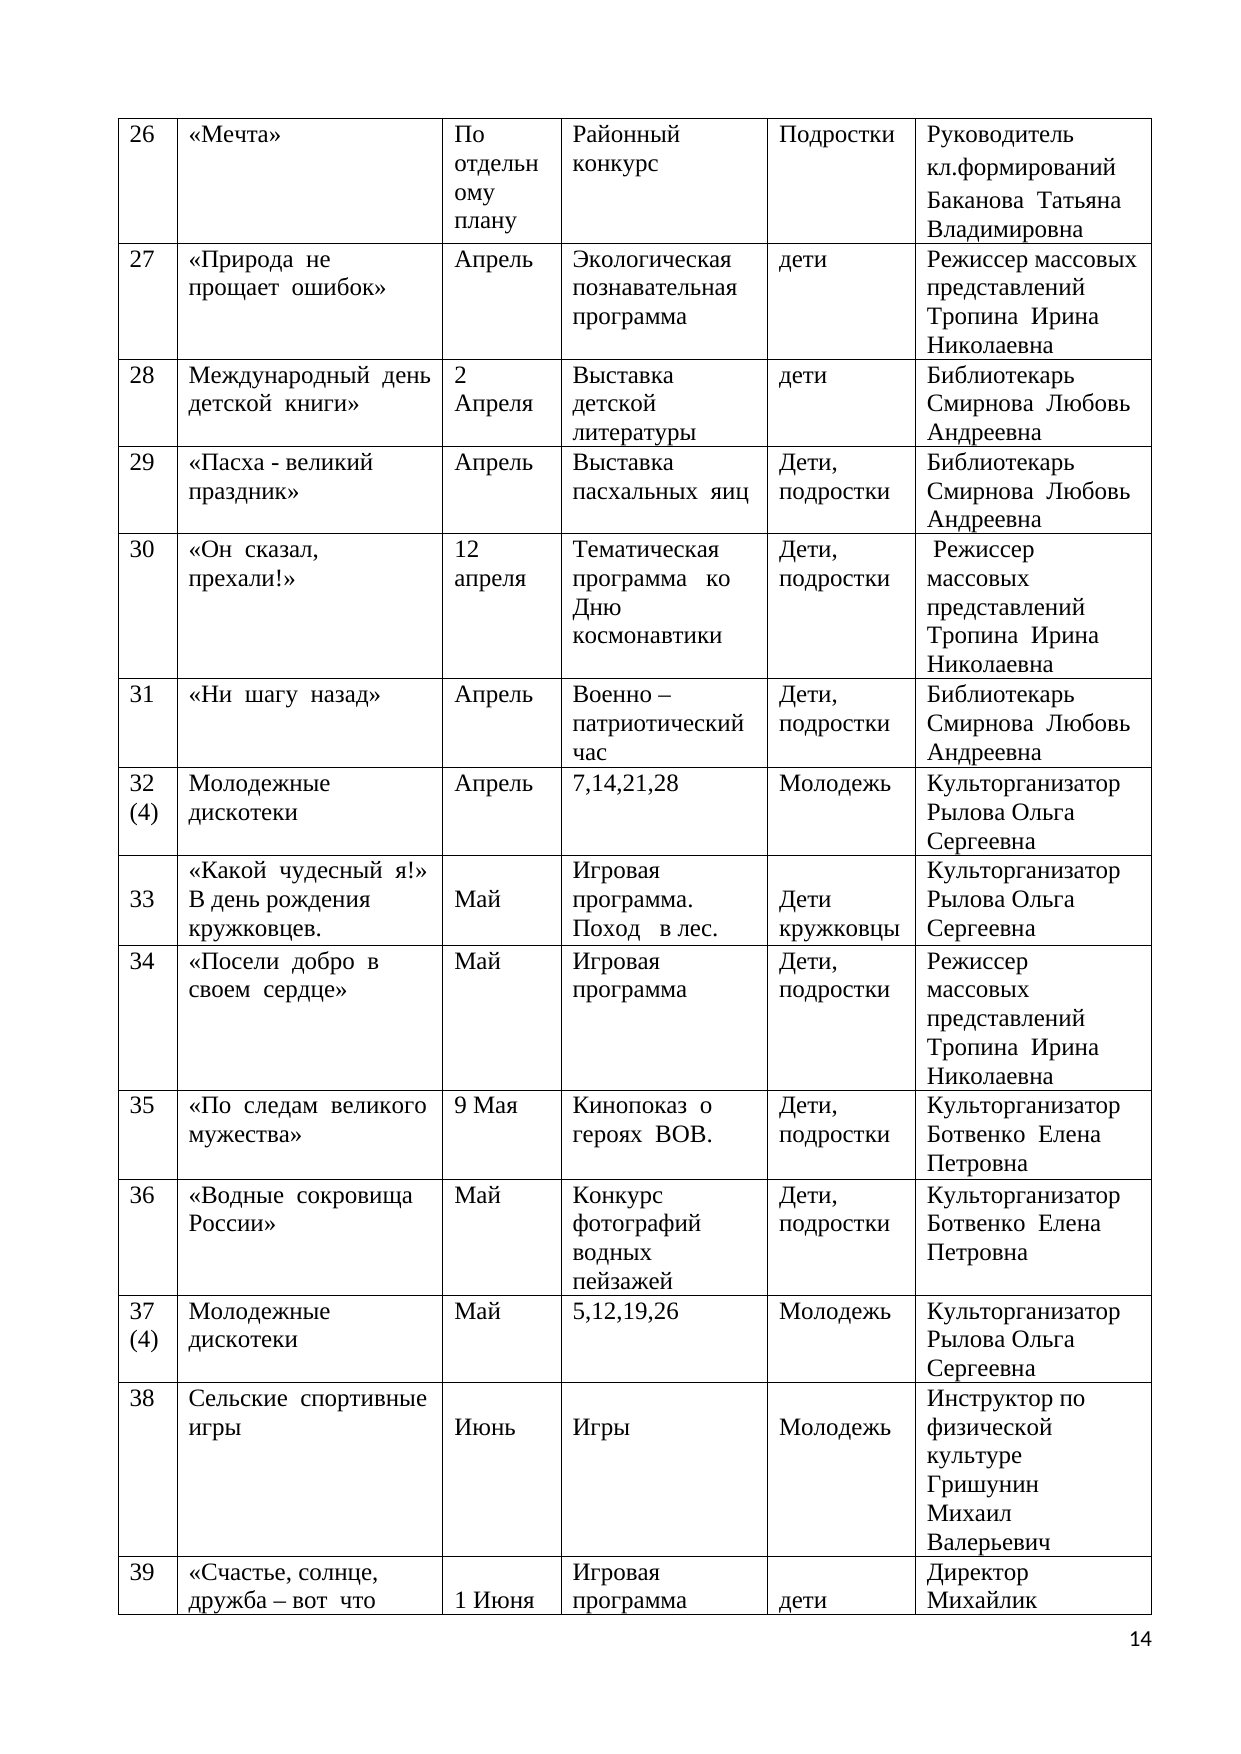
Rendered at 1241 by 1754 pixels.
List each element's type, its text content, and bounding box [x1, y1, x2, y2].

table_cell 1 Июня [443, 1557, 561, 1614]
table_cell Конкурс фотографий водных пейзажей [562, 1180, 767, 1295]
table_cell 27 [119, 244, 177, 359]
table_cell Игровая программа [562, 946, 767, 1089]
table_cell 30 [119, 534, 177, 678]
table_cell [916, 1557, 1151, 1614]
table_cell Дети, подростки [768, 534, 915, 678]
table_cell «Природа не прощает ошибок» [178, 244, 442, 359]
table_cell 9 Мая [443, 1091, 561, 1179]
table_cell «Водные сокровища России» [178, 1180, 442, 1295]
table_cell Дети кружковцы [768, 856, 915, 945]
table_cell Библиотекарь Смирнова Любовь Андреевна [916, 447, 1151, 533]
table_cell Май [443, 946, 561, 1089]
table_cell Международный день детской книги» [178, 360, 442, 446]
table_cell Дети, подростки [768, 1091, 915, 1179]
table_cell «По следам великого мужества» [178, 1091, 442, 1179]
table_cell Сельские спортивные игры [178, 1383, 442, 1556]
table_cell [562, 1557, 767, 1614]
table_cell Библиотекарь Смирнова Любовь Андреевна [916, 360, 1151, 446]
table_cell Молодежь [768, 1383, 915, 1556]
table_cell Май [443, 1296, 561, 1382]
table_cell «Мечта» [178, 119, 442, 243]
table_cell Апрель [443, 768, 561, 854]
table_cell Июнь [443, 1383, 561, 1556]
table_cell 38 [119, 1383, 177, 1556]
table_cell Культорганизатор Ботвенко Елена Петровна [916, 1180, 1151, 1295]
table_cell дети [768, 244, 915, 359]
table_cell Молодежные дискотеки [178, 1296, 442, 1382]
table_cell «Какой чудесный я!» В день рождения кружковцев. [178, 856, 442, 945]
table_cell Апрель [443, 447, 561, 533]
table_cell Культорганизатор Рылова Ольга Сергеевна [916, 768, 1151, 854]
table_cell Дети, подростки [768, 447, 915, 533]
table_cell Режиссер массовых представлений Тропина Ирина Николаевна [916, 946, 1151, 1089]
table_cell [178, 1557, 442, 1614]
table_cell дети [768, 1557, 915, 1614]
table_cell 34 [119, 946, 177, 1089]
table_cell Военно – патриотический час [562, 679, 767, 767]
table_cell Подростки [768, 119, 915, 243]
table_cell Режиссер массовых представлений Тропина Ирина Николаевна [916, 534, 1151, 678]
table_cell Апрель [443, 679, 561, 767]
table_cell Молодежь [768, 768, 915, 854]
table_cell 29 [119, 447, 177, 533]
table_cell 12 апреля [443, 534, 561, 678]
table_cell Руководитель кл.формирований Баканова Татьяна Владимировна [916, 119, 1151, 243]
table_cell дети [768, 360, 915, 446]
table_cell 7,14,21,28 [562, 768, 767, 854]
table_cell 37 (4) [119, 1296, 177, 1382]
table_cell Экологическая познавательная программа [562, 244, 767, 359]
table_cell Дети, подростки [768, 679, 915, 767]
table_cell Молодежные дискотеки [178, 768, 442, 854]
table_cell Культорганизатор Рылова Ольга Сергеевна [916, 1296, 1151, 1382]
table_cell 26 [119, 119, 177, 243]
table_cell Апрель [443, 244, 561, 359]
table_cell Май [443, 1180, 561, 1295]
table_cell 2 Апреля [443, 360, 561, 446]
table_cell Игры [562, 1383, 767, 1556]
table_cell 39 [119, 1557, 177, 1614]
table_cell Дети, подростки [768, 1180, 915, 1295]
table_cell 5,12,19,26 [562, 1296, 767, 1382]
table_cell Кинопоказ о героях ВОВ. [562, 1091, 767, 1179]
table_cell «Он сказал, прехали!» [178, 534, 442, 678]
table_cell 35 [119, 1091, 177, 1179]
table_cell 32 (4) [119, 768, 177, 854]
table_cell Культорганизатор Рылова Ольга Сергеевна [916, 856, 1151, 945]
table_cell «Пасха - великий праздник» [178, 447, 442, 533]
table_cell 36 [119, 1180, 177, 1295]
table_cell Инструктор по физической культуре Гришунин Михаил Валерьевич [916, 1383, 1151, 1556]
table_cell Молодежь [768, 1296, 915, 1382]
table_cell «Посели добро в своем сердце» [178, 946, 442, 1089]
table_cell «Ни шагу назад» [178, 679, 442, 767]
table_cell 33 [119, 856, 177, 945]
table_cell Тематическая программа ко Дню космонавтики [562, 534, 767, 678]
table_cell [916, 244, 1151, 359]
table_cell Районный конкурс [562, 119, 767, 243]
table_cell Май [443, 856, 561, 945]
table_cell Культорганизатор Ботвенко Елена Петровна [916, 1091, 1151, 1179]
table_cell 28 [119, 360, 177, 446]
table_cell Выставка пасхальных яиц [562, 447, 767, 533]
table_cell Библиотекарь Смирнова Любовь Андреевна [916, 679, 1151, 767]
table_cell Игровая программа. Поход в лес. [562, 856, 767, 945]
table_cell Дети, подростки [768, 946, 915, 1089]
table_cell 31 [119, 679, 177, 767]
table_cell Выставка детской литературы [562, 360, 767, 446]
table_cell По отдельному плану [443, 119, 561, 243]
